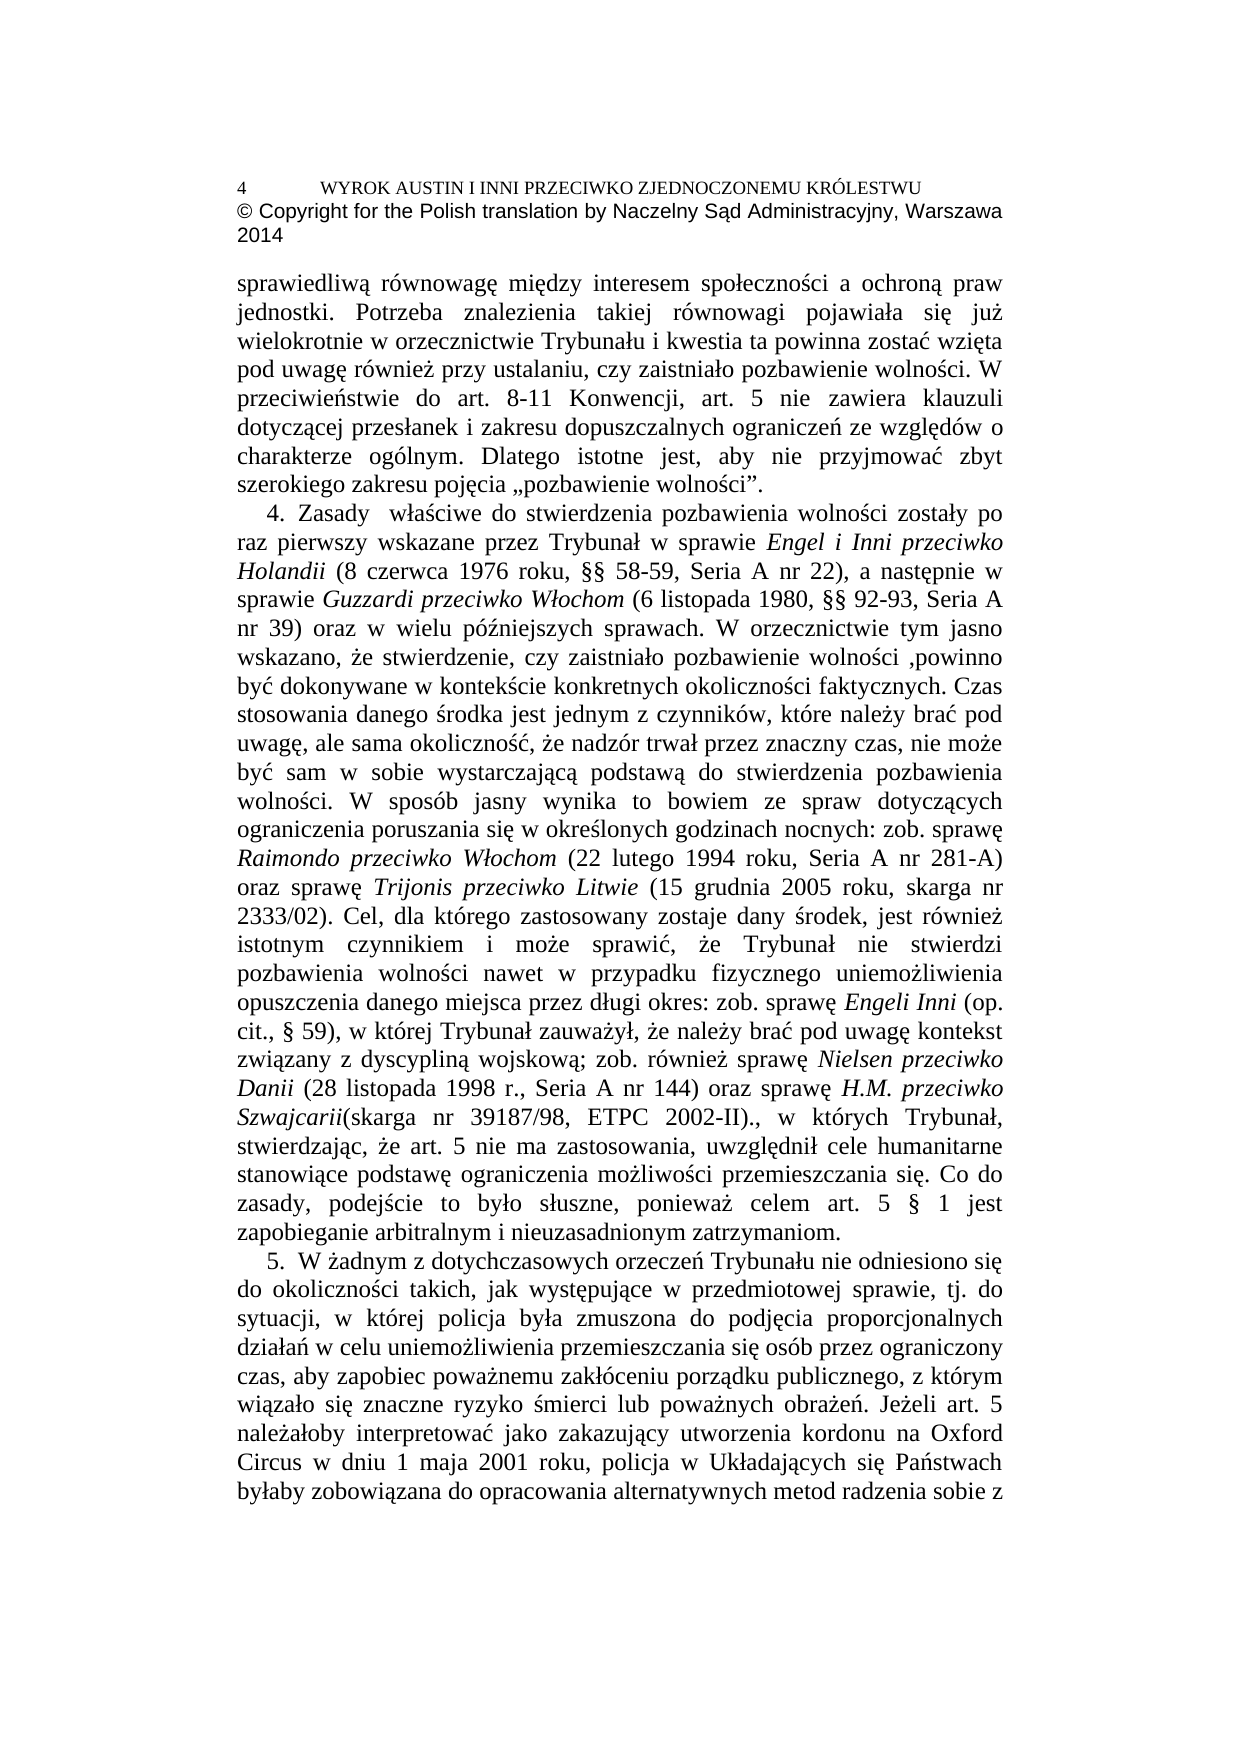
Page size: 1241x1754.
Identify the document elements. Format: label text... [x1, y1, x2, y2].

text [237, 268, 1003, 498]
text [237, 1246, 1003, 1504]
